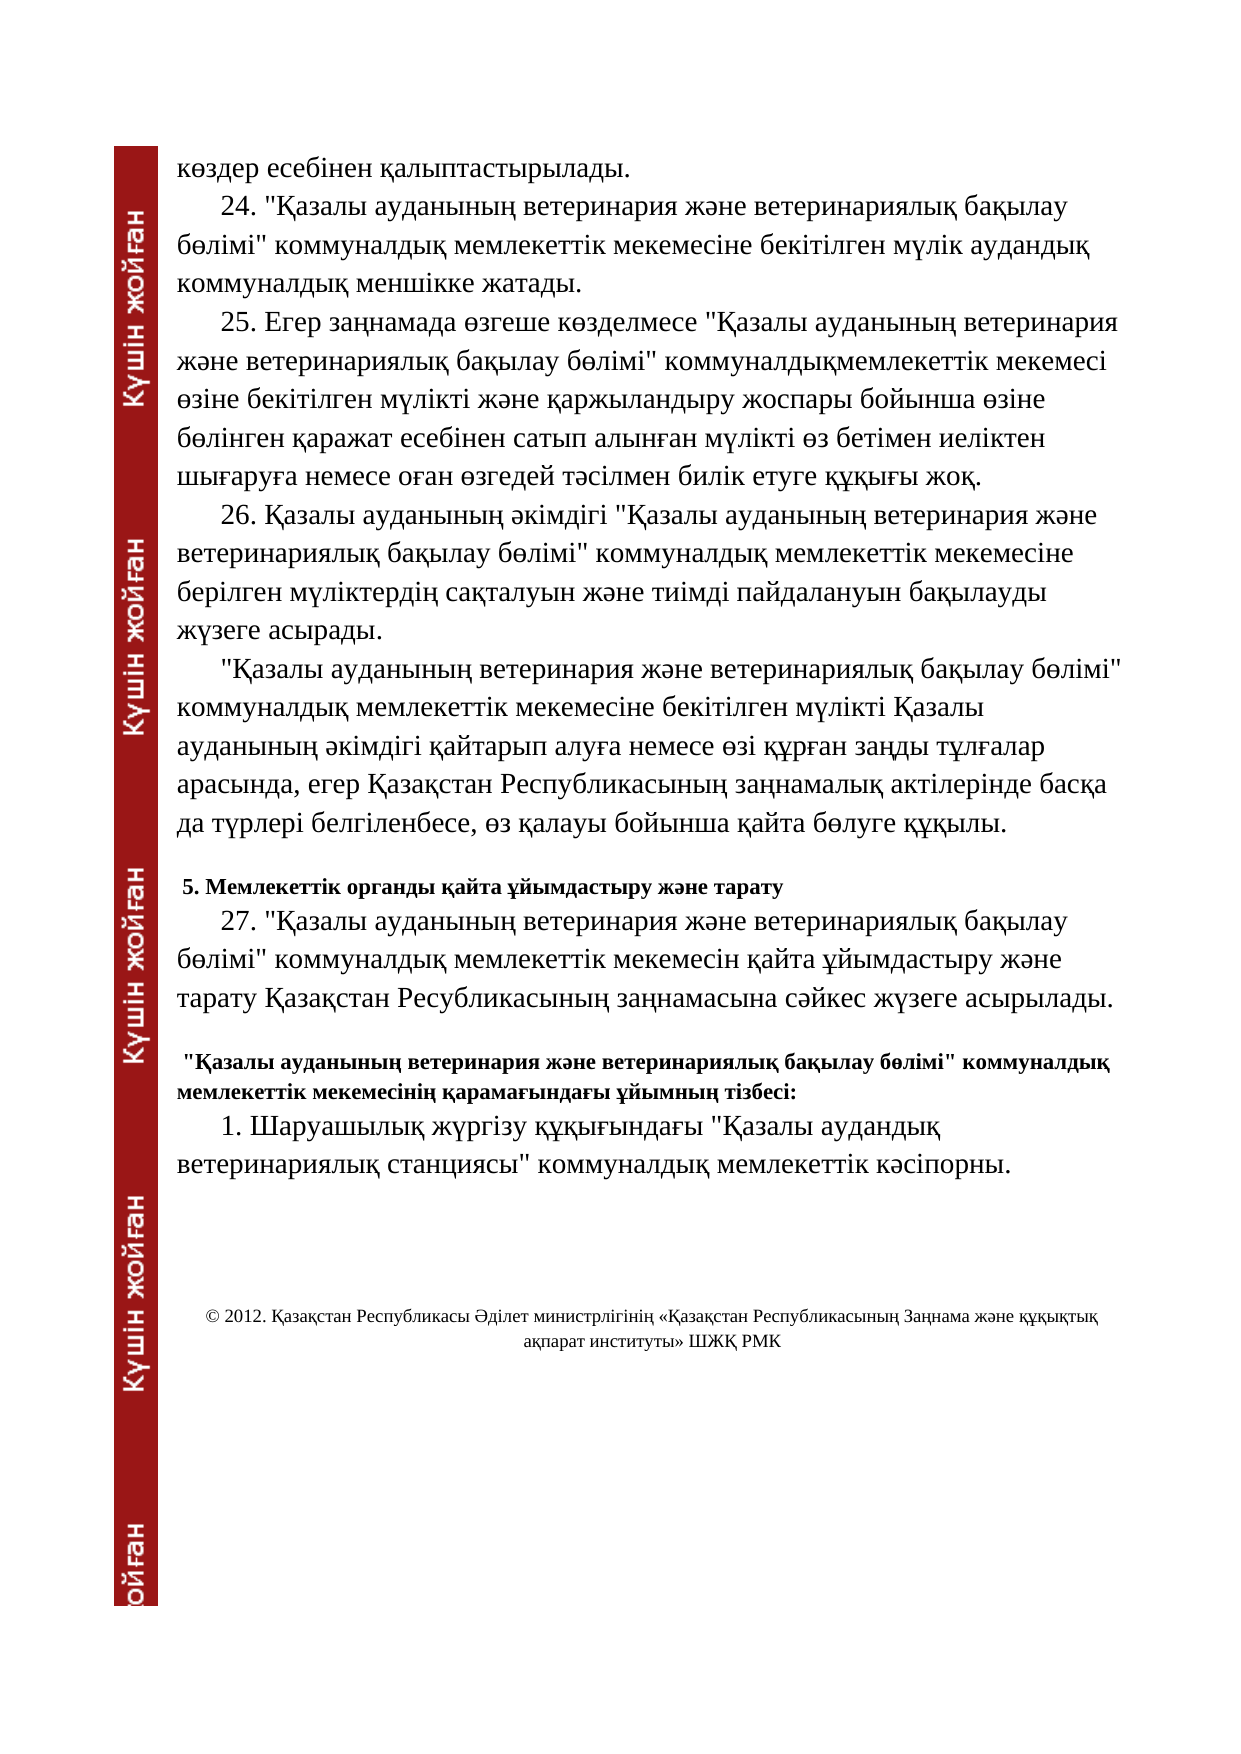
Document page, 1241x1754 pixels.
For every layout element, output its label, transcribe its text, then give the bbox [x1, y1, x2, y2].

picture [114, 1104, 158, 1108]
text 27. "Қазалы ауданының ветеринария және ветеринариялық бақылау бөлімі" коммуналдық мемлекеттік мекемесін қайта ұйымдастыру және тарату Қазақстан Ресубликасының заңнамасына сәйкес жүзеге асырылады. [112, 903, 1128, 1044]
picture [114, 1351, 158, 1606]
text 5. Мемлекеттік органды қайта ұйымдастыру және тарату [112, 873, 1128, 899]
text 1. Шаруашылық жүргізу құқығындағы "Қазалы аудандық ветеринариялық станциясы" коммуналдық мемлекеттік кәсіпорны. [112, 1108, 1128, 1210]
picture [114, 146, 158, 150]
picture [114, 1044, 158, 1048]
text © 2012. Қазақстан Республикасы Әділет министрлігінің «Қазақстан Республикасының Заңнама және құқықтық ақпарат институты» ШЖҚ РМК [112, 1305, 1128, 1351]
picture [114, 869, 158, 873]
picture [114, 1210, 158, 1305]
text "Қазалы ауданының ветеринария және ветеринариялық бақылау бөлімі" коммуналдық мемлекеттік мекемесінің қарамағындағы ұйымның тізбесі: [112, 1048, 1128, 1104]
picture [114, 899, 158, 903]
